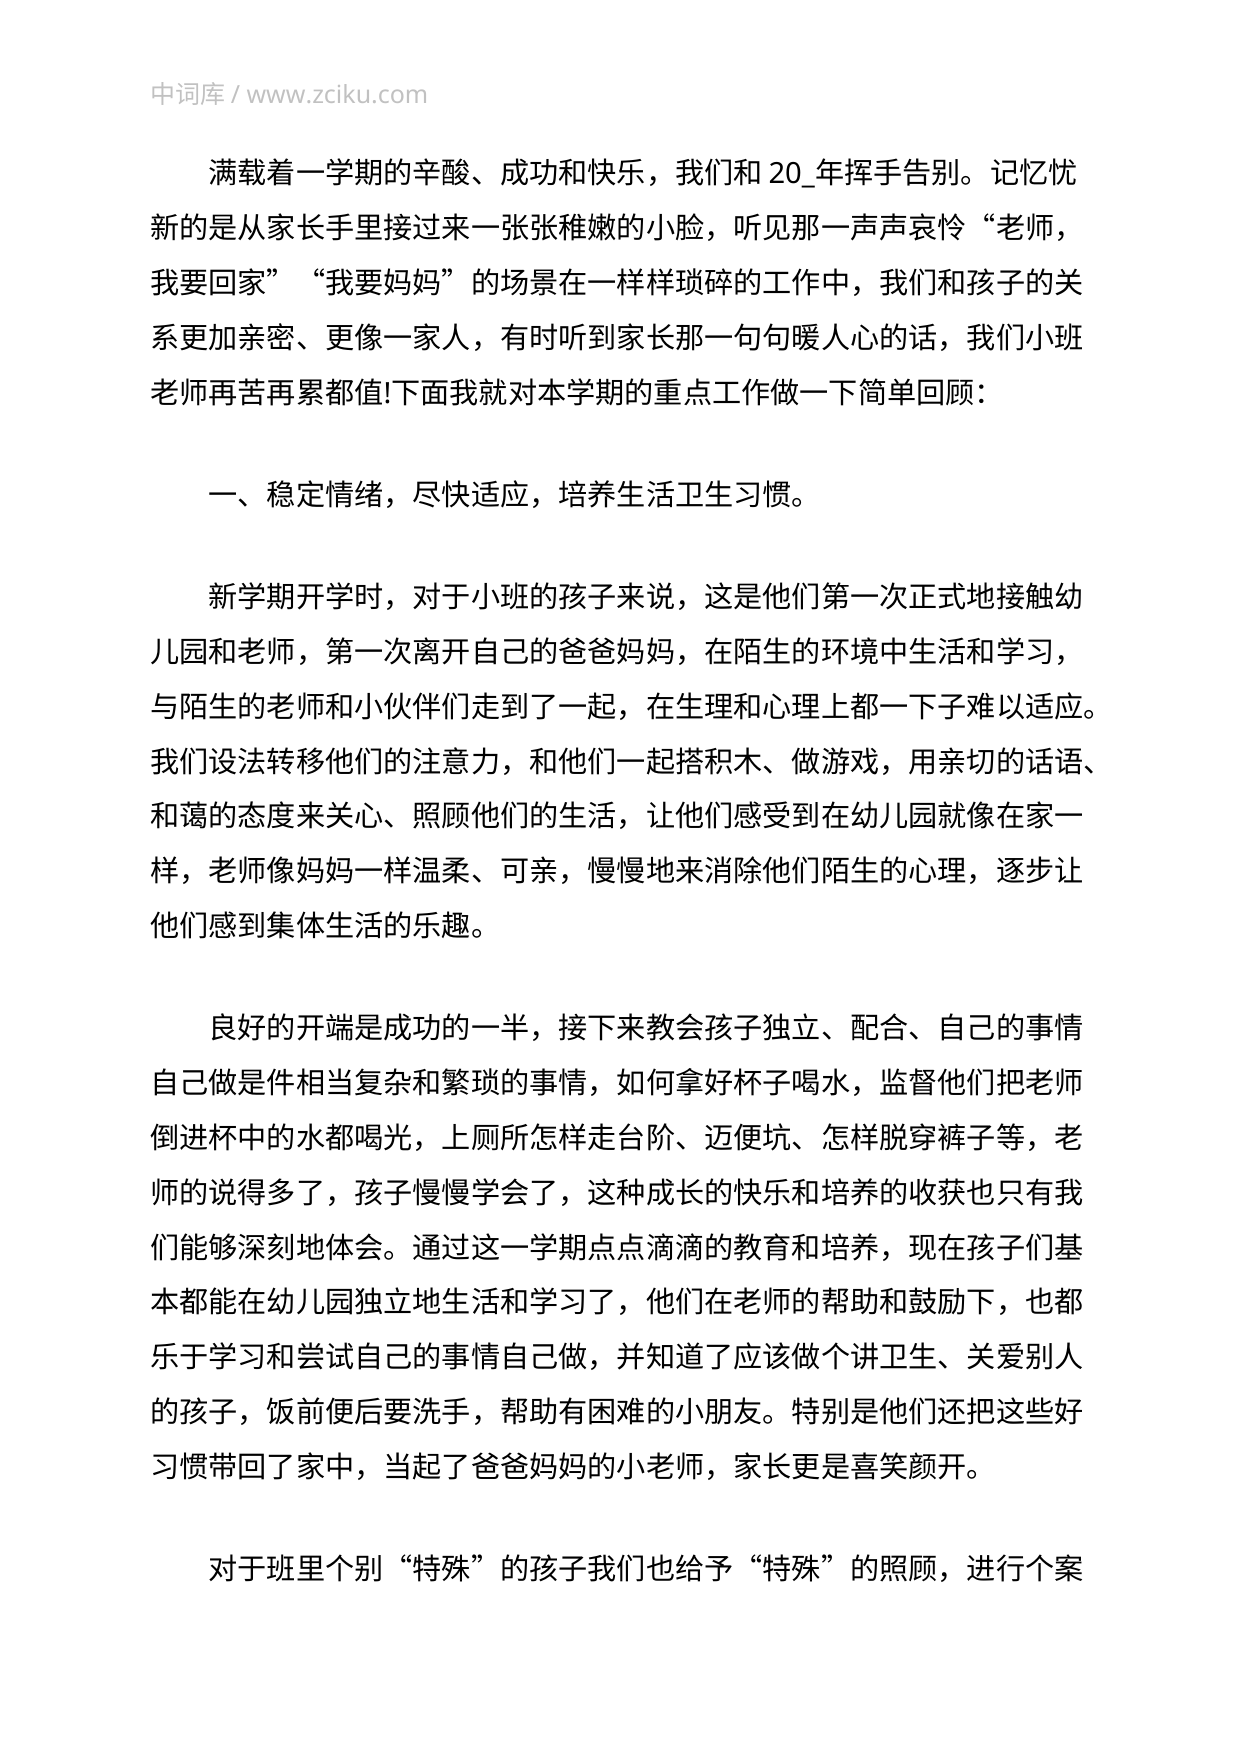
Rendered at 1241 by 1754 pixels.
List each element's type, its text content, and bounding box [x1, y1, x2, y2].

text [150, 1546, 1090, 1588]
text 一、稳定情绪，尽快适应，培养生活卫生习惯。 [150, 472, 1090, 514]
text 满载着一学期的辛酸、成功和快乐，我们和20_年挥手告别。记忆忧新的是从家长手里接过来一张张稚嫩的小脸，听见那一声声哀怜“老师，我要回家”“我要妈妈”的场景在一样样琐碎的工作中，我们和孩子的关系更加亲密、更像一家人，有时听到家长那一句句暖人心的话，我们小班老师再苦再累都值!下面我就对本学期的重点工作做一下简单回顾： [150, 150, 1090, 412]
text 新学期开学时，对于小班的孩子来说，这是他们第一次正式地接触幼儿园和老师，第一次离开自己的爸爸妈妈，在陌生的环境中生活和学习，与陌生的老师和小伙伴们走到了一起，在生理和心理上都一下子难以适应。我们设法转移他们的注意力，和他们一起搭积木、做游戏，用亲切的话语、和蔼的态度来关心、照顾他们的生活，让他们感受到在幼儿园就像在家一样，老师像妈妈一样温柔、可亲，慢慢地来消除他们陌生的心理，逐步让他们感到集体生活的乐趣。 [150, 573, 1090, 945]
text 良好的开端是成功的一半，接下来教会孩子独立、配合、自己的事情自己做是件相当复杂和繁琐的事情，如何拿好杯子喝水，监督他们把老师倒进杯中的水都喝光，上厕所怎样走台阶、迈便坑、怎样脱穿裤子等，老师的说得多了，孩子慢慢学会了，这种成长的快乐和培养的收获也只有我们能够深刻地体会。通过这一学期点点滴滴的教育和培养，现在孩子们基本都能在幼儿园独立地生活和学习了，他们在老师的帮助和鼓励下，也都乐于学习和尝试自己的事情自己做，并知道了应该做个讲卫生、关爱别人的孩子，饭前便后要洗手，帮助有困难的小朋友。特别是他们还把这些好习惯带回了家中，当起了爸爸妈妈的小老师，家长更是喜笑颜开。 [150, 1004, 1090, 1486]
